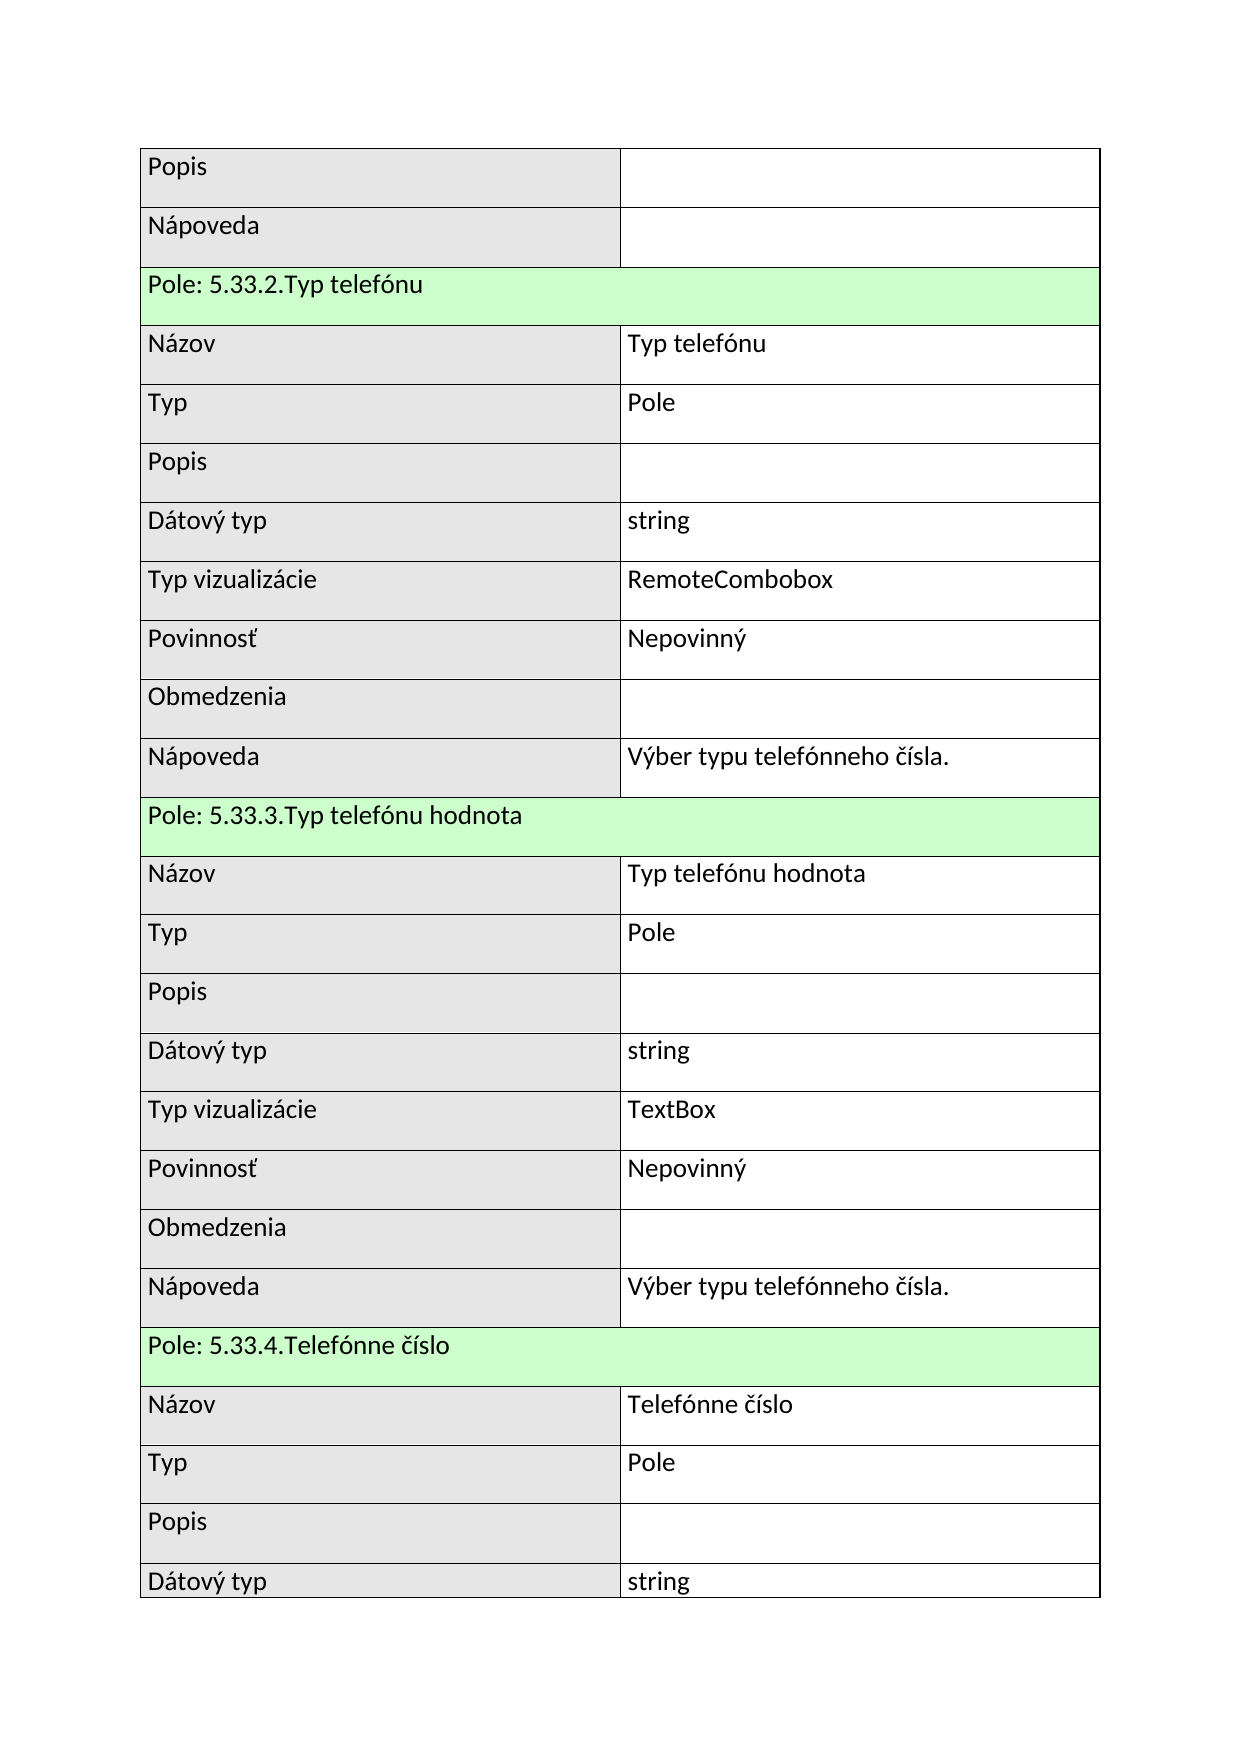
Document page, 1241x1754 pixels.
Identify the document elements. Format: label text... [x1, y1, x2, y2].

table_cell [621, 680, 1099, 738]
table_cell Typ vizualizácie [141, 562, 620, 620]
table_cell Nepovinný [621, 621, 1099, 678]
table_cell Typ [141, 385, 620, 443]
table_cell Popis [141, 974, 620, 1032]
table_cell string [621, 503, 1099, 561]
table_cell Typ [141, 1446, 620, 1503]
table_cell Nápoveda [141, 208, 620, 267]
table_cell Popis [141, 1504, 620, 1563]
table_cell RemoteCombobox [621, 562, 1099, 620]
table_cell Názov [141, 1387, 620, 1444]
table_cell Popis [141, 149, 620, 207]
table_cell Výber typu telefónneho čísla. [621, 1269, 1099, 1327]
table_cell [621, 444, 1099, 502]
table_cell Nápoveda [141, 739, 620, 797]
table_cell [621, 1504, 1099, 1563]
table_cell Povinnosť [141, 621, 620, 678]
table_cell Povinnosť [141, 1151, 620, 1209]
table_cell Pole [621, 915, 1099, 973]
table_cell TextBox [621, 1092, 1099, 1150]
table_cell Typ telefónu hodnota [621, 857, 1099, 914]
table_cell Pole: 5.33.3.Typ telefónu hodnota [141, 798, 1099, 856]
table_cell [621, 1210, 1099, 1268]
table_cell Pole [621, 1446, 1099, 1503]
table_cell Názov [141, 857, 620, 914]
table_cell Telefónne číslo [621, 1387, 1099, 1444]
table_cell string [621, 1564, 1099, 1597]
table_cell Dátový typ [141, 1564, 620, 1597]
table_cell Nápoveda [141, 1269, 620, 1327]
table_cell Pole: 5.33.4.Telefónne číslo [141, 1328, 1099, 1386]
table_cell Názov [141, 326, 620, 384]
table_cell Obmedzenia [141, 680, 620, 738]
table_cell Typ [141, 915, 620, 973]
table_cell Výber typu telefónneho čísla. [621, 739, 1099, 797]
table_cell Pole: 5.33.2.Typ telefónu [141, 268, 1099, 325]
table_cell Typ vizualizácie [141, 1092, 620, 1150]
table_cell [621, 149, 1099, 207]
table_cell Obmedzenia [141, 1210, 620, 1268]
table_cell Pole [621, 385, 1099, 443]
table_cell [621, 208, 1099, 267]
table_cell string [621, 1034, 1099, 1091]
table_cell Typ telefónu [621, 326, 1099, 384]
table_cell Dátový typ [141, 1034, 620, 1091]
table_cell Nepovinný [621, 1151, 1099, 1209]
table_cell Dátový typ [141, 503, 620, 561]
table_cell [621, 974, 1099, 1032]
table_cell Popis [141, 444, 620, 502]
